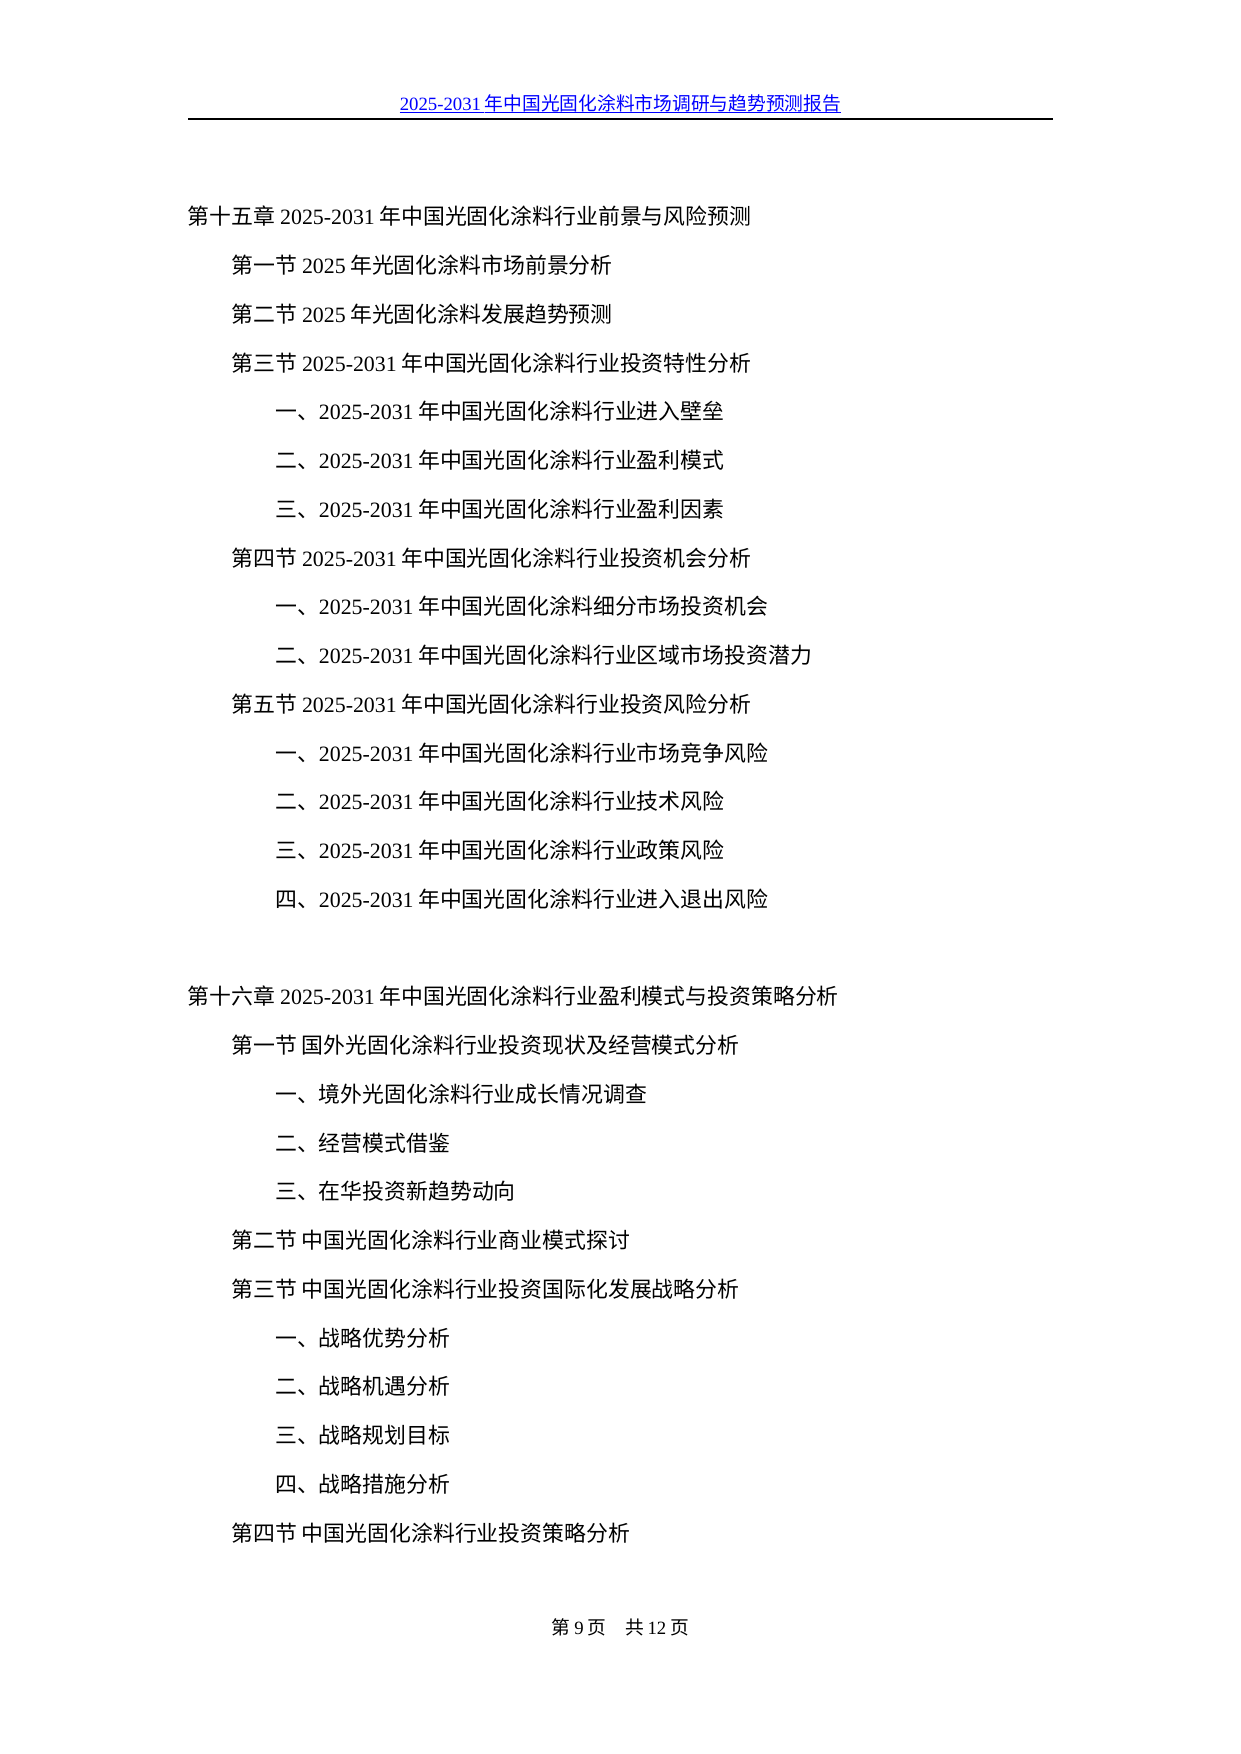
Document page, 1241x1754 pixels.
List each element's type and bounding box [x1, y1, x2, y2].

text [187, 150, 1053, 1548]
